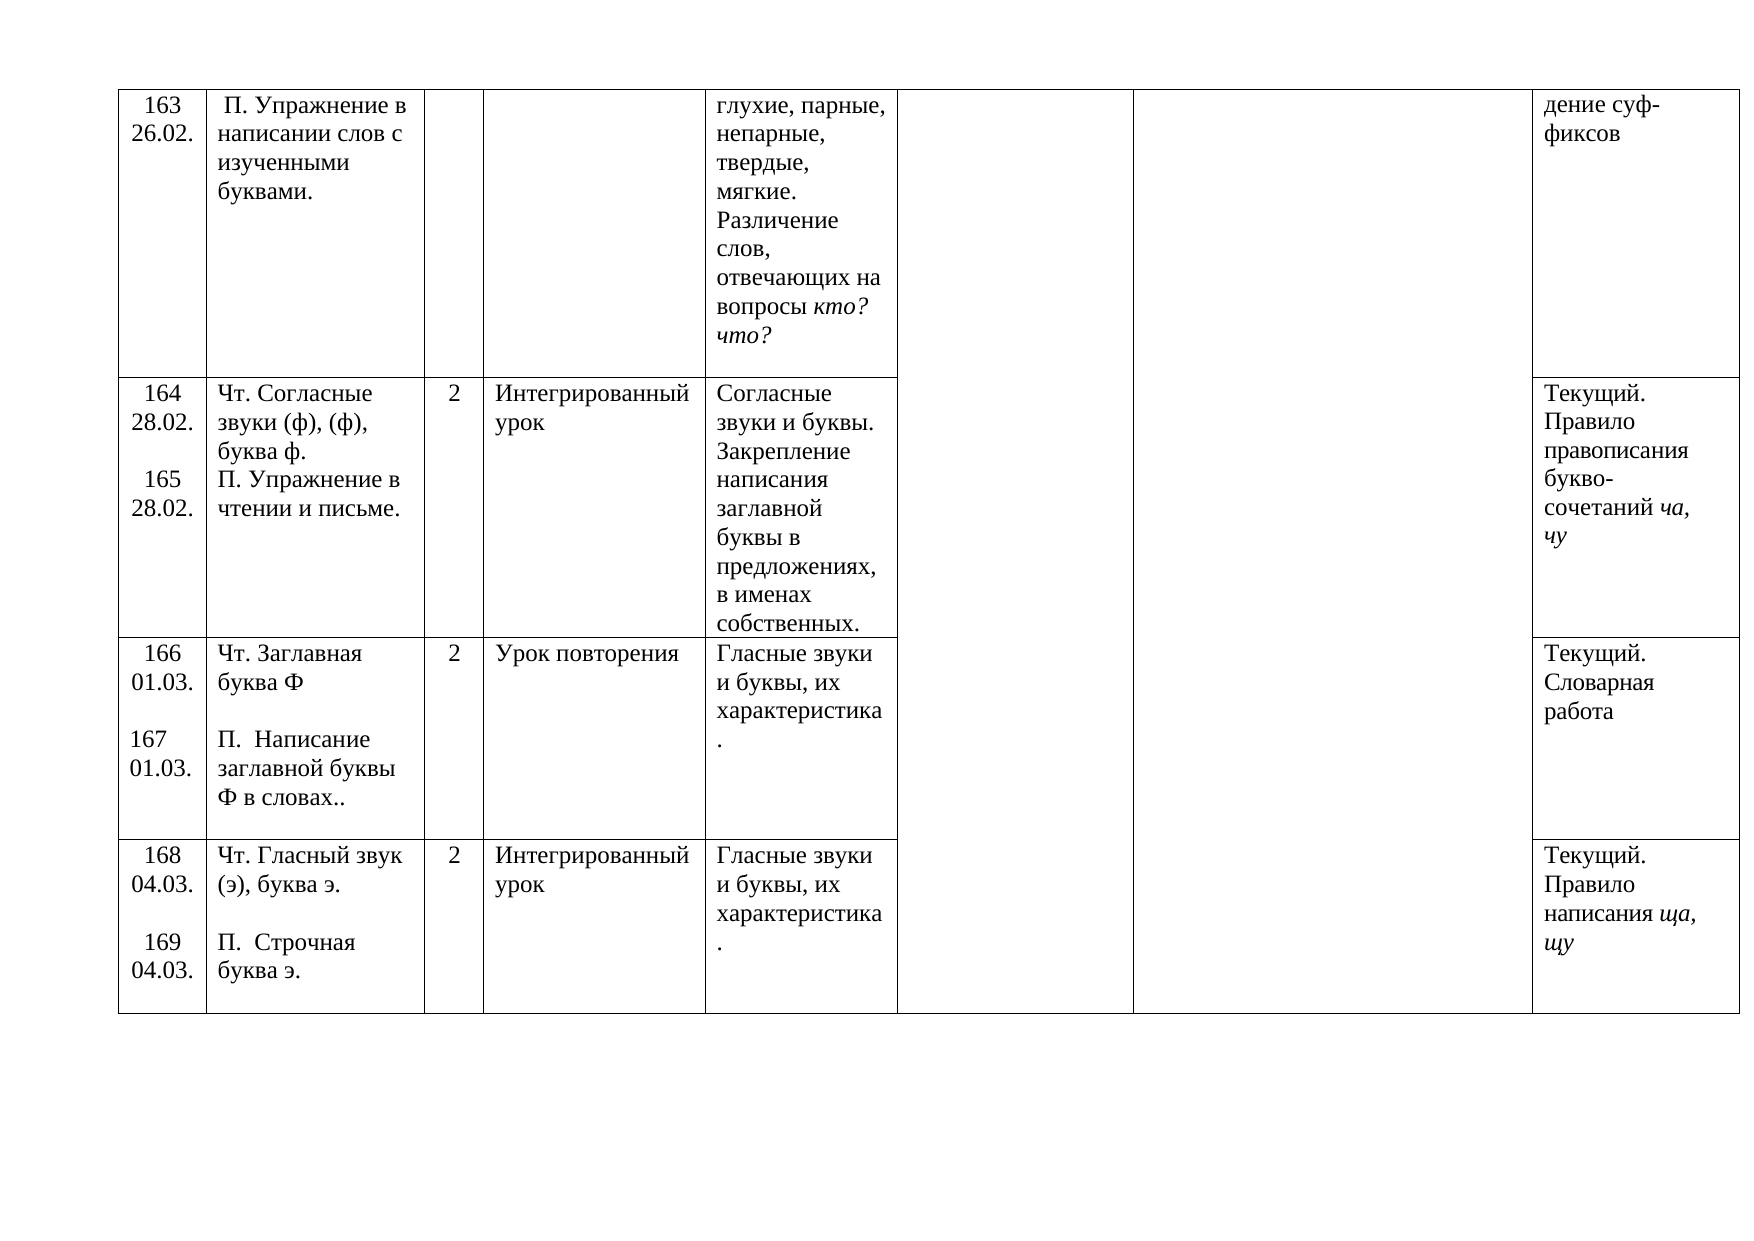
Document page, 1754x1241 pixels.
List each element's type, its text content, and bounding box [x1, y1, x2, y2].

table_cell Текущий. Списывание слов, нахождение суффиксов [1533, 90, 1739, 377]
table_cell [484, 840, 705, 1013]
table_cell 166 01.03. 167 01.03. [119, 638, 206, 839]
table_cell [484, 90, 705, 377]
table_cell Чт. Гласный звук (э), буква э. П. Строчная буква э. [207, 840, 424, 1013]
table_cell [207, 90, 424, 377]
table_cell 168 04.03. 169 04.03. [119, 840, 206, 1013]
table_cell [119, 90, 206, 377]
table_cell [706, 90, 897, 377]
table_cell Текущий. Словарная работа [1533, 638, 1739, 839]
table_cell Чт. Согласные звуки (ф), (ф), буква ф. П. Упражнение в чтении и письме. [207, 378, 424, 637]
table_cell Гласные звуки и буквы, их характеристика. [706, 638, 897, 839]
table_cell 2 [425, 378, 483, 637]
table_cell 2 [425, 90, 483, 377]
table_cell Текущий. Правило правописания буквосочетаний ча, чу [1533, 378, 1739, 637]
table_cell Чт. Заглавная буква Ф П. Написание заглавной буквы Ф в словах.. [207, 638, 424, 839]
table_cell 164 28.02. 165 28.02. [119, 378, 206, 637]
table_cell Урок повторения [484, 638, 705, 839]
table_cell Интегрированный урок [484, 378, 705, 637]
table_cell 2 [425, 840, 483, 1013]
table_cell Согласные звуки и буквы. Закрепление написания заглавной буквы в предложениях, в именах собственных. [706, 378, 897, 637]
table_cell Гласные звуки и буквы, их характеристика. [706, 840, 897, 1013]
table_cell 2 [425, 638, 483, 839]
table_cell Текущий. Правило написания ща, щу [1533, 840, 1739, 1013]
